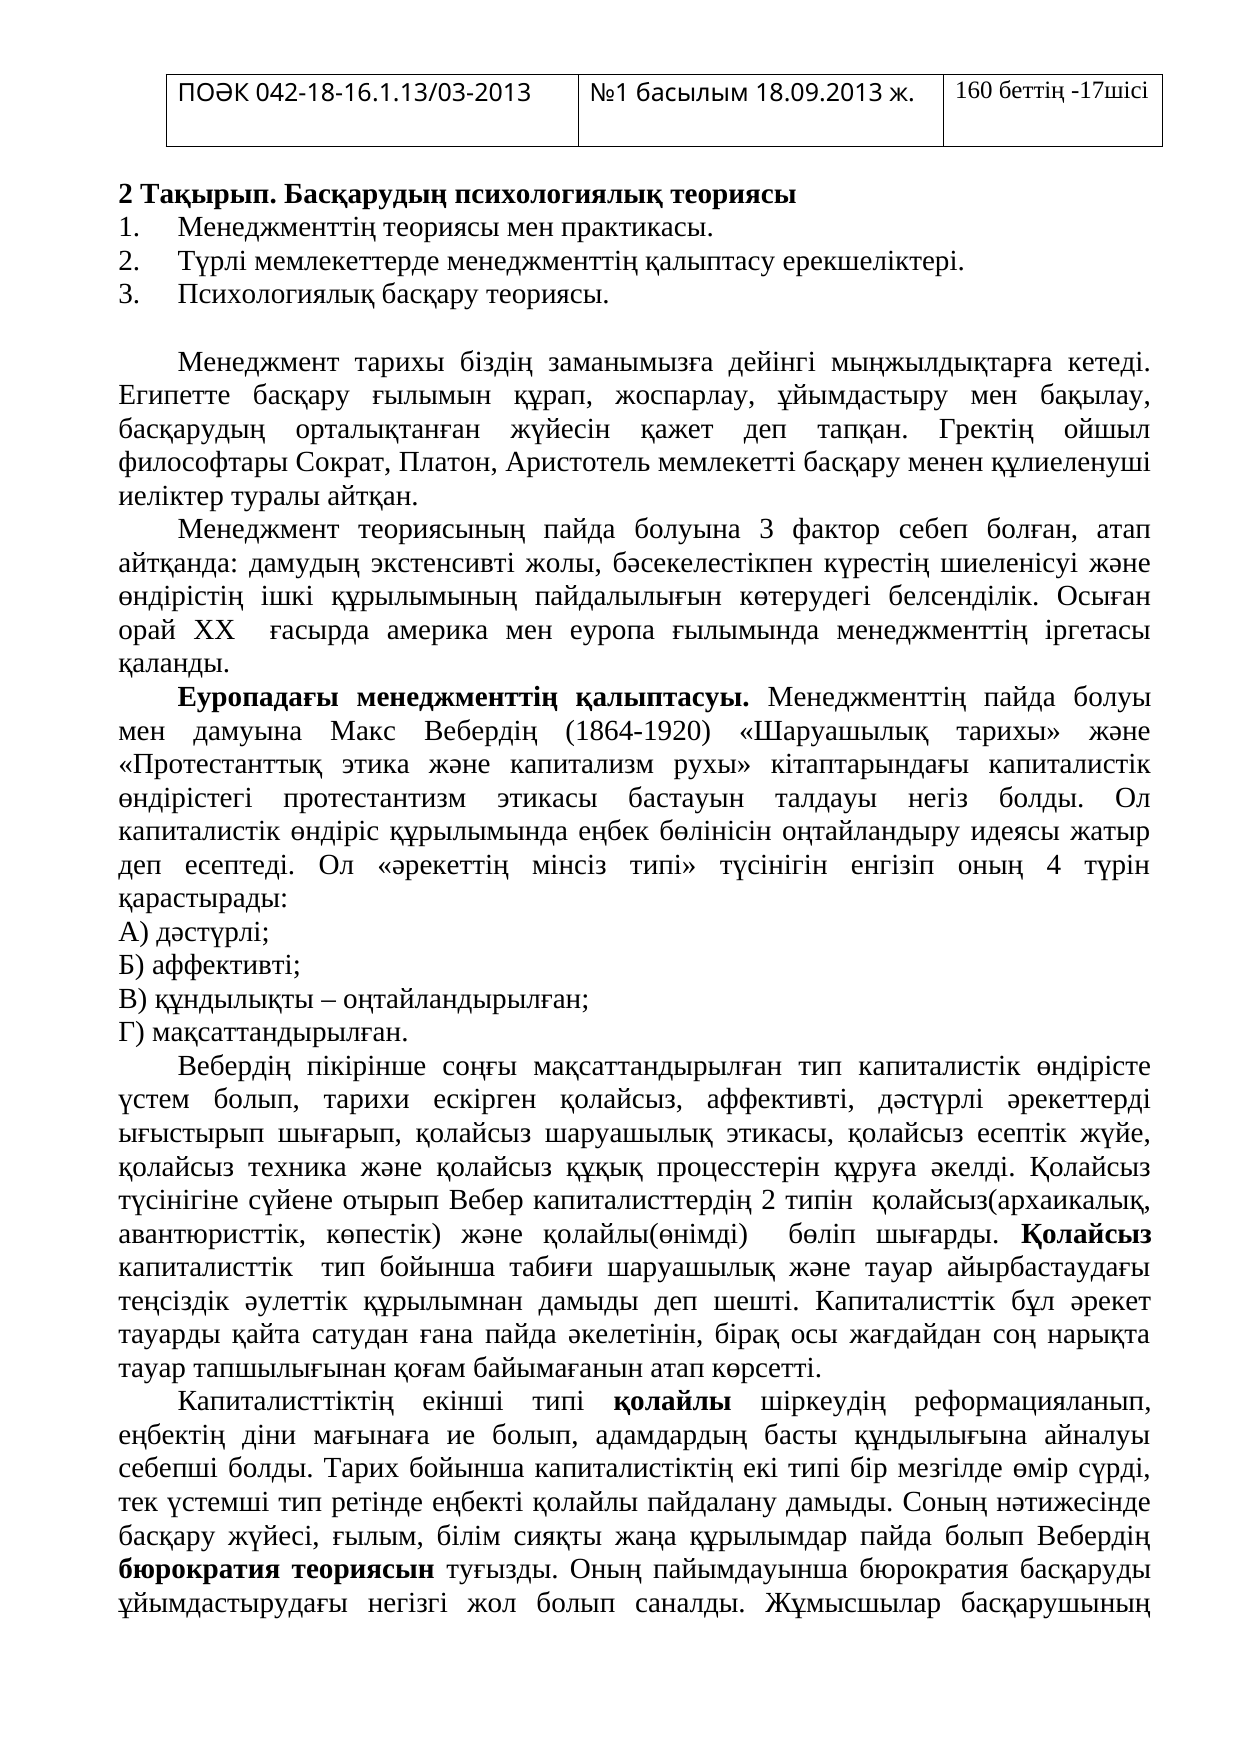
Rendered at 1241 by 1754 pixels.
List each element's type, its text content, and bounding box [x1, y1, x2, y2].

text Г) мақсаттандырылған. [118, 1014, 1152, 1048]
list Менеджменттің теориясы мен практикасы. [118, 209, 1152, 243]
text Вебердің пікірінше соңғы мақсаттандырылған тип капиталистік өндірісте үстем болып, тарихи ескірген қолайсыз, аффективті, дәстүрлі әрекеттерді ығыстырып шығарып, қолайсыз шаруашылық этикасы, қолайсыз есептік жүйе, қолайсыз техника және қолайсыз құқық процесстерін құруға әкелді. Қолайсыз түсінігіне сүйене отырып Вебер капиталисттердің 2 типін қолайсыз(архаикалық, авантюристтік, көпестік) және қолайлы(өнімді) бөліп шығарды. Қолайсыз капиталисттік тип бойынша табиғи шаруашылық және тауар айырбастаудағы теңсіздік әулеттік құрылымнан дамыды деп шешті. Капиталисттік бұл әрекет тауарды қайта сатудан ғана пайда әкелетінін, бірақ осы жағдайдан соң нарықта тауар тапшылығынан қоғам байымағанын атап көрсетті. [118, 1048, 1152, 1383]
text А) дәстүрлі; [118, 914, 1152, 947]
list Түрлі мемлекеттерде менеджменттің қалыптасу ерекшеліктері. [118, 243, 1152, 277]
text Менеджмент тарихы біздің заманымызға дейінгі мыңжылдықтарға кетеді. Египетте басқару ғылымын құрап, жоспарлау, ұйымдастыру мен бақылау, басқарудың орталықтанған жүйесін қажет деп тапқан. Гректің ойшыл философтары Сократ, Платон, Аристотель мемлекетті басқару менен құлиеленуші иеліктер туралы айтқан. [118, 344, 1152, 511]
list Психологиялық басқару теориясы. [118, 277, 1152, 310]
text В) құндылықты – оңтайландырылған; [118, 981, 1152, 1014]
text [118, 1383, 1152, 1618]
text Менеджмент теориясының пайда болуына 3 фактор себеп болған, атап айтқанда: дамудың экстенсивті жолы, бәсекелестікпен күрестің шиеленісуі және өндірістің ішкі құрылымының пайдалылығын көтерудегі белсенділік. Осыған орай ХХ ғасырда америка мен еуропа ғылымында менеджменттің іргетасы қаланды. [118, 511, 1152, 679]
text Еуропадағы менеджменттің қалыптасуы. Менеджменттің пайда болуы мен дамуына Макс Вебердің (1864-1920) «Шаруашылық тарихы» және «Протестанттық этика және капитализм рухы» кітаптарындағы капиталистік өндірістегі протестантизм этикасы бастауын талдауы негіз болды. Ол капиталистік өндіріс құрылымында еңбек бөлінісін оңтайландыру идеясы жатыр деп есептеді. Ол «әрекеттің мінсіз типі» түсінігін енгізіп оның 4 түрін қарастырады: [118, 679, 1152, 914]
text 2 Тақырып. Басқарудың психологиялық теориясы [118, 176, 1152, 209]
text Б) аффективті; [118, 947, 1152, 981]
